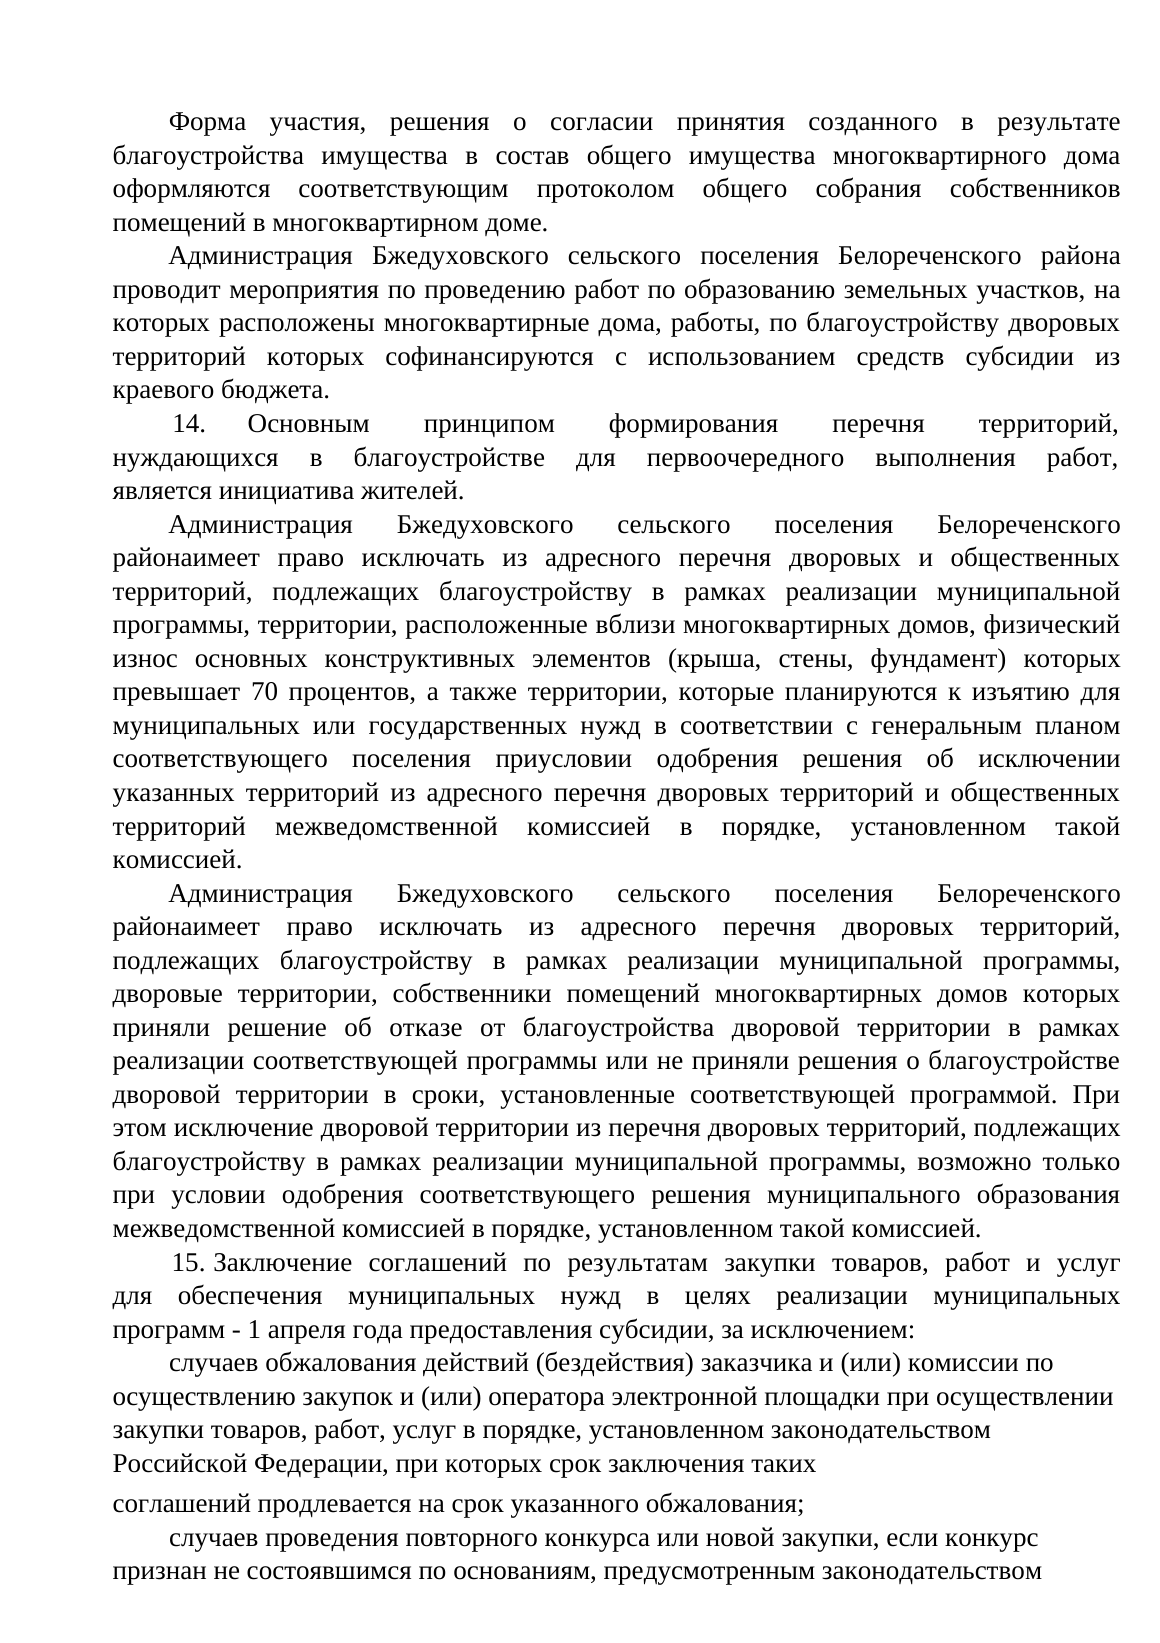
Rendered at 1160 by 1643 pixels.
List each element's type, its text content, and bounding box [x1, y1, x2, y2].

text Администрация Бжедуховского сельского поселения Белореченского района проводит мероприятия по проведению работ по образованию земельных участков, на которых расположены многоквартирные дома, работы, по благоустройству дворовых территорий которых софинансируются с использованием средств субсидии из краевого бюджета. [112, 238, 1122, 406]
text случаев обжалования действий (бездействия) заказчика и (или) комиссии по осуществлению закупок и (или) оператора электронной площадки при осуществлении закупки товаров, работ, услуг в порядке, установленном законодательством Российской Федерации, при которых срок заключения таких [112, 1345, 1122, 1479]
text Форма участия, решения о согласии принятия созданного в результате благоустройства имущества в состав общего имущества многоквартирного дома оформляются соответствующим протоколом общего собрания собственников помещений в многоквартирном доме. [112, 104, 1122, 238]
text 15. Заключение соглашений по результатам закупки товаров, работ и услуг для обеспечения муниципальных нужд в целях реализации муниципальных программ - 1 апреля года предоставления субсидии, за исключением: [112, 1244, 1122, 1345]
text соглашений продлевается на срок указанного обжалования; [112, 1486, 1122, 1519]
text Администрация Бжедуховского сельского поселения Белореченского районаимеет право исключать из адресного перечня дворовых территорий, подлежащих благоустройству в рамках реализации муниципальной программы, дворовые территории, собственники помещений многоквартирных домов которых приняли решение об отказе от благоустройства дворовой территории в рамках реализации соответствующей программы или не приняли решения о благоустройстве дворовой территории в сроки, установленные соответствующей программой. При этом исключение дворовой территории из перечня дворовых территорий, подлежащих благоустройству в рамках реализации муниципальной программы, возможно только при условии одобрения соответствующего решения муниципального образования межведомственной комиссией в порядке, установленном такой комиссией. [112, 875, 1122, 1244]
text Администрация Бжедуховского сельского поселения Белореченского районаимеет право исключать из адресного перечня дворовых и общественных территорий, подлежащих благоустройству в рамках реализации муниципальной программы, территории, расположенные вблизи многоквартирных домов, физический износ основных конструктивных элементов (крыша, стены, фундамент) которых превышает 70 процентов, а также территории, которые планируются к изъятию для муниципальных или государственных нужд в соответствии с генеральным планом соответствующего поселения приусловии одобрения решения об исключении указанных территорий из адресного перечня дворовых территорий и общественных территорий межведомственной комиссией в порядке, установленном такой комиссией. [112, 506, 1122, 875]
text 14. Основным принципом формирования перечня территорий, нуждающихся в благоустройстве для первоочередного выполнения работ, является инициатива жителей. [112, 406, 1119, 506]
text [112, 1519, 1122, 1587]
